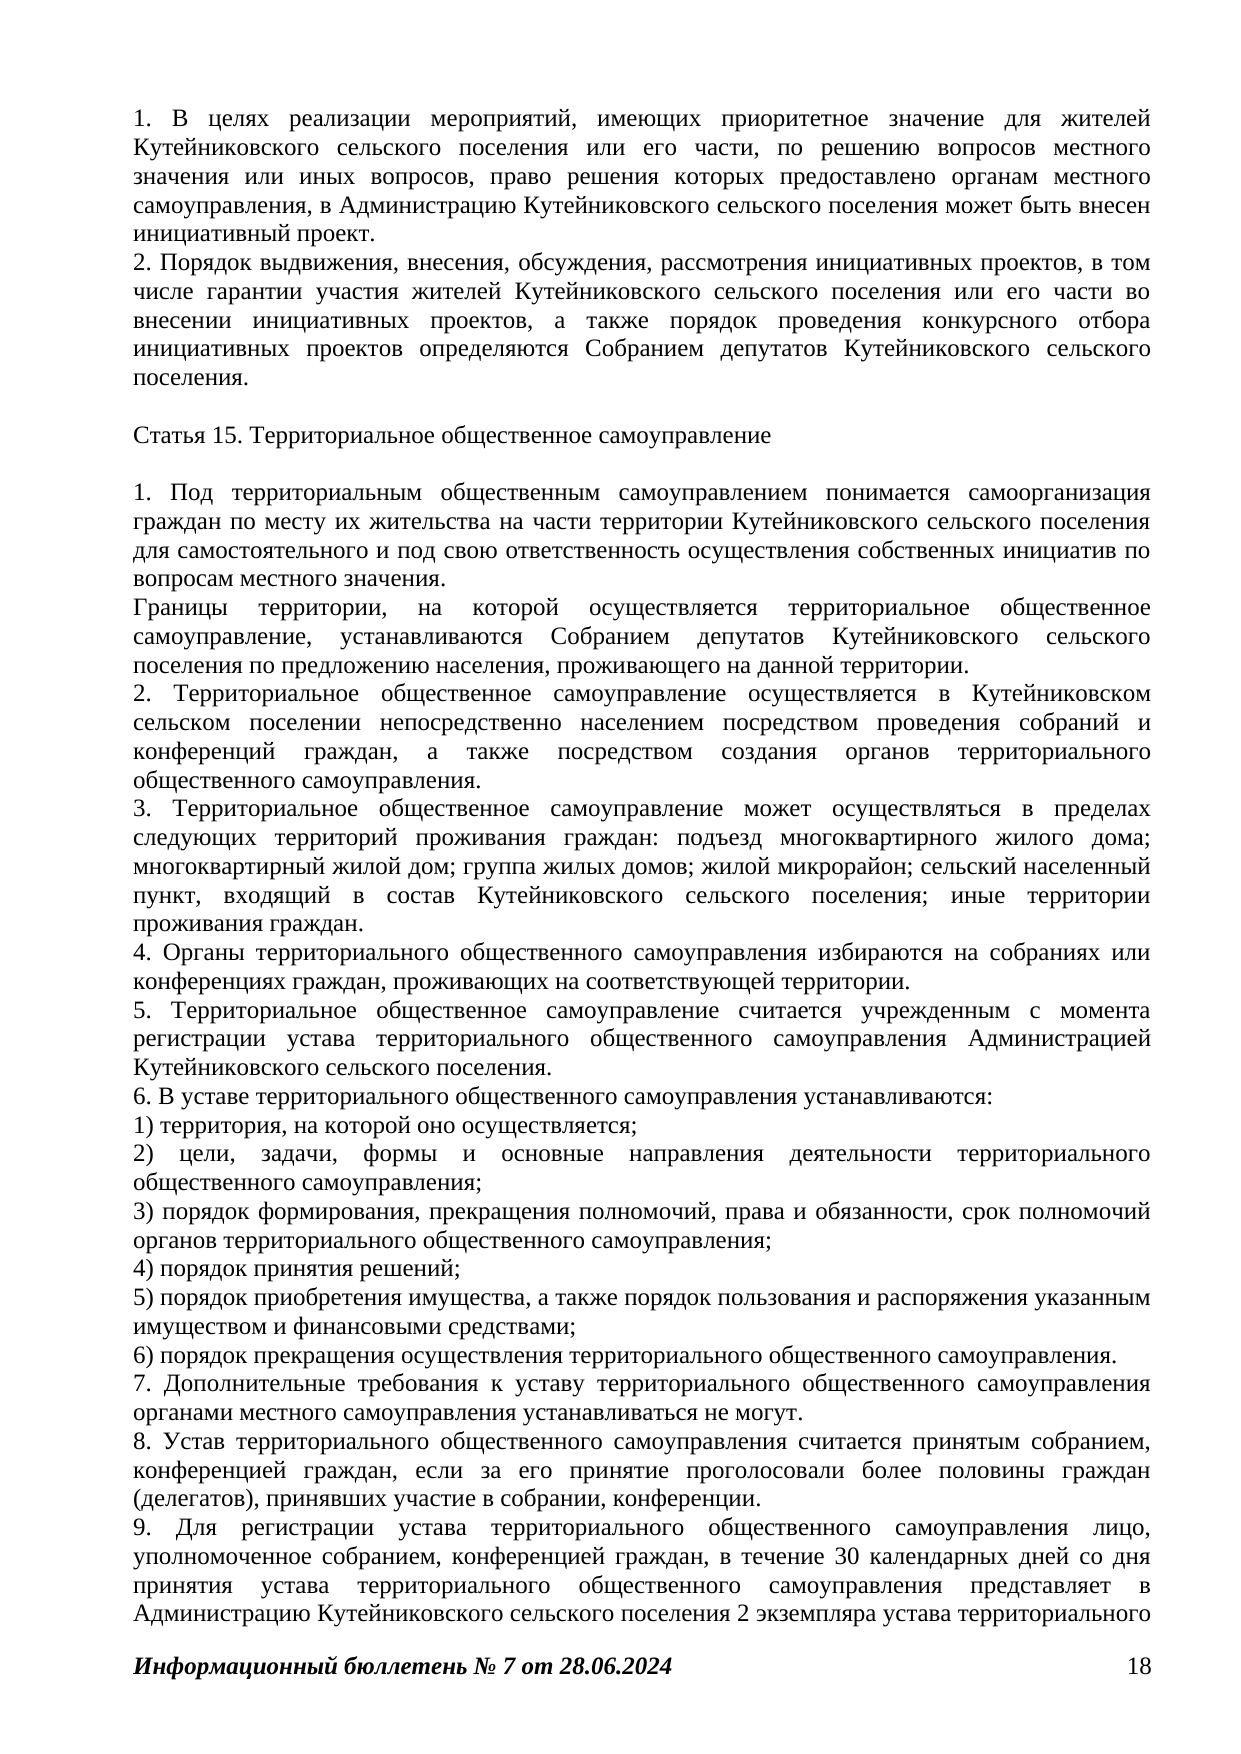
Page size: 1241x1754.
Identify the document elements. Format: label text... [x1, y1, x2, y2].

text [133, 1512, 1152, 1627]
text 4) порядок принятия решений; [133, 1253, 1152, 1282]
text Статья 15. Территориальное общественное самоуправление [133, 420, 1152, 448]
text 6) порядок прекращения осуществления территориального общественного самоуправления. [133, 1340, 1152, 1368]
text 1. Под территориальным общественным самоуправлением понимается самоорганизация граждан по месту их жительства на части территории Кутейниковского сельского поселения для самостоятельного и под свою ответственность осуществления собственных инициатив по вопросам местного значения. [133, 477, 1152, 592]
text 5) порядок приобретения имущества, а также порядок пользования и распоряжения указанным имуществом и финансовыми средствами; [133, 1282, 1152, 1340]
text 4. Органы территориального общественного самоуправления избираются на собраниях или конференциях граждан, проживающих на соответствующей территории. [133, 937, 1152, 995]
text 6. В уставе территориального общественного самоуправления устанавливаются: [133, 1081, 1152, 1110]
text 5. Территориальное общественное самоуправление считается учрежденным с момента регистрации устава территориального общественного самоуправления Администрацией Кутейниковского сельского поселения. [133, 995, 1152, 1081]
text 1) территория, на которой оно осуществляется; [133, 1110, 1152, 1138]
text 7. Дополнительные требования к уставу территориального общественного самоуправления органами местного самоуправления устанавливаться не могут. [133, 1368, 1152, 1426]
text 2. Территориальное общественное самоуправление осуществляется в Кутейниковском сельском поселении непосредственно населением посредством проведения собраний и конференций граждан, а также посредством создания органов территориального общественного самоуправления. [133, 678, 1152, 793]
text 2. Порядок выдвижения, внесения, обсуждения, рассмотрения инициативных проектов, в том числе гарантии участия жителей Кутейниковского сельского поселения или его части во внесении инициативных проектов, а также порядок проведения конкурсного отбора инициативных проектов определяются Собранием депутатов Кутейниковского сельского поселения. [133, 247, 1152, 391]
text Границы территории, на которой осуществляется территориальное общественное самоуправление, устанавливаются Собранием депутатов Кутейниковского сельского поселения по предложению населения, проживающего на данной территории. [133, 592, 1152, 678]
text 1. В целях реализации мероприятий, имеющих приоритетное значение для жителей Кутейниковского сельского поселения или его части, по решению вопросов местного значения или иных вопросов, право решения которых предоставлено органам местного самоуправления, в Администрацию Кутейниковского сельского поселения может быть внесен инициативный проект. [133, 103, 1152, 247]
text 3. Территориальное общественное самоуправление может осуществляться в пределах следующих территорий проживания граждан: подъезд многоквартирного жилого дома; многоквартирный жилой дом; группа жилых домов; жилой микрорайон; сельский населенный пункт, входящий в состав Кутейниковского сельского поселения; иные территории проживания граждан. [133, 793, 1152, 937]
text 8. Устав территориального общественного самоуправления считается принятым собранием, конференцией граждан, если за его принятие проголосовали более половины граждан (делегатов), принявших участие в собрании, конференции. [133, 1426, 1152, 1512]
text 2) цели, задачи, формы и основные направления деятельности территориального общественного самоуправления; [133, 1138, 1152, 1196]
text 3) порядок формирования, прекращения полномочий, права и обязанности, срок полномочий органов территориального общественного самоуправления; [133, 1196, 1152, 1253]
